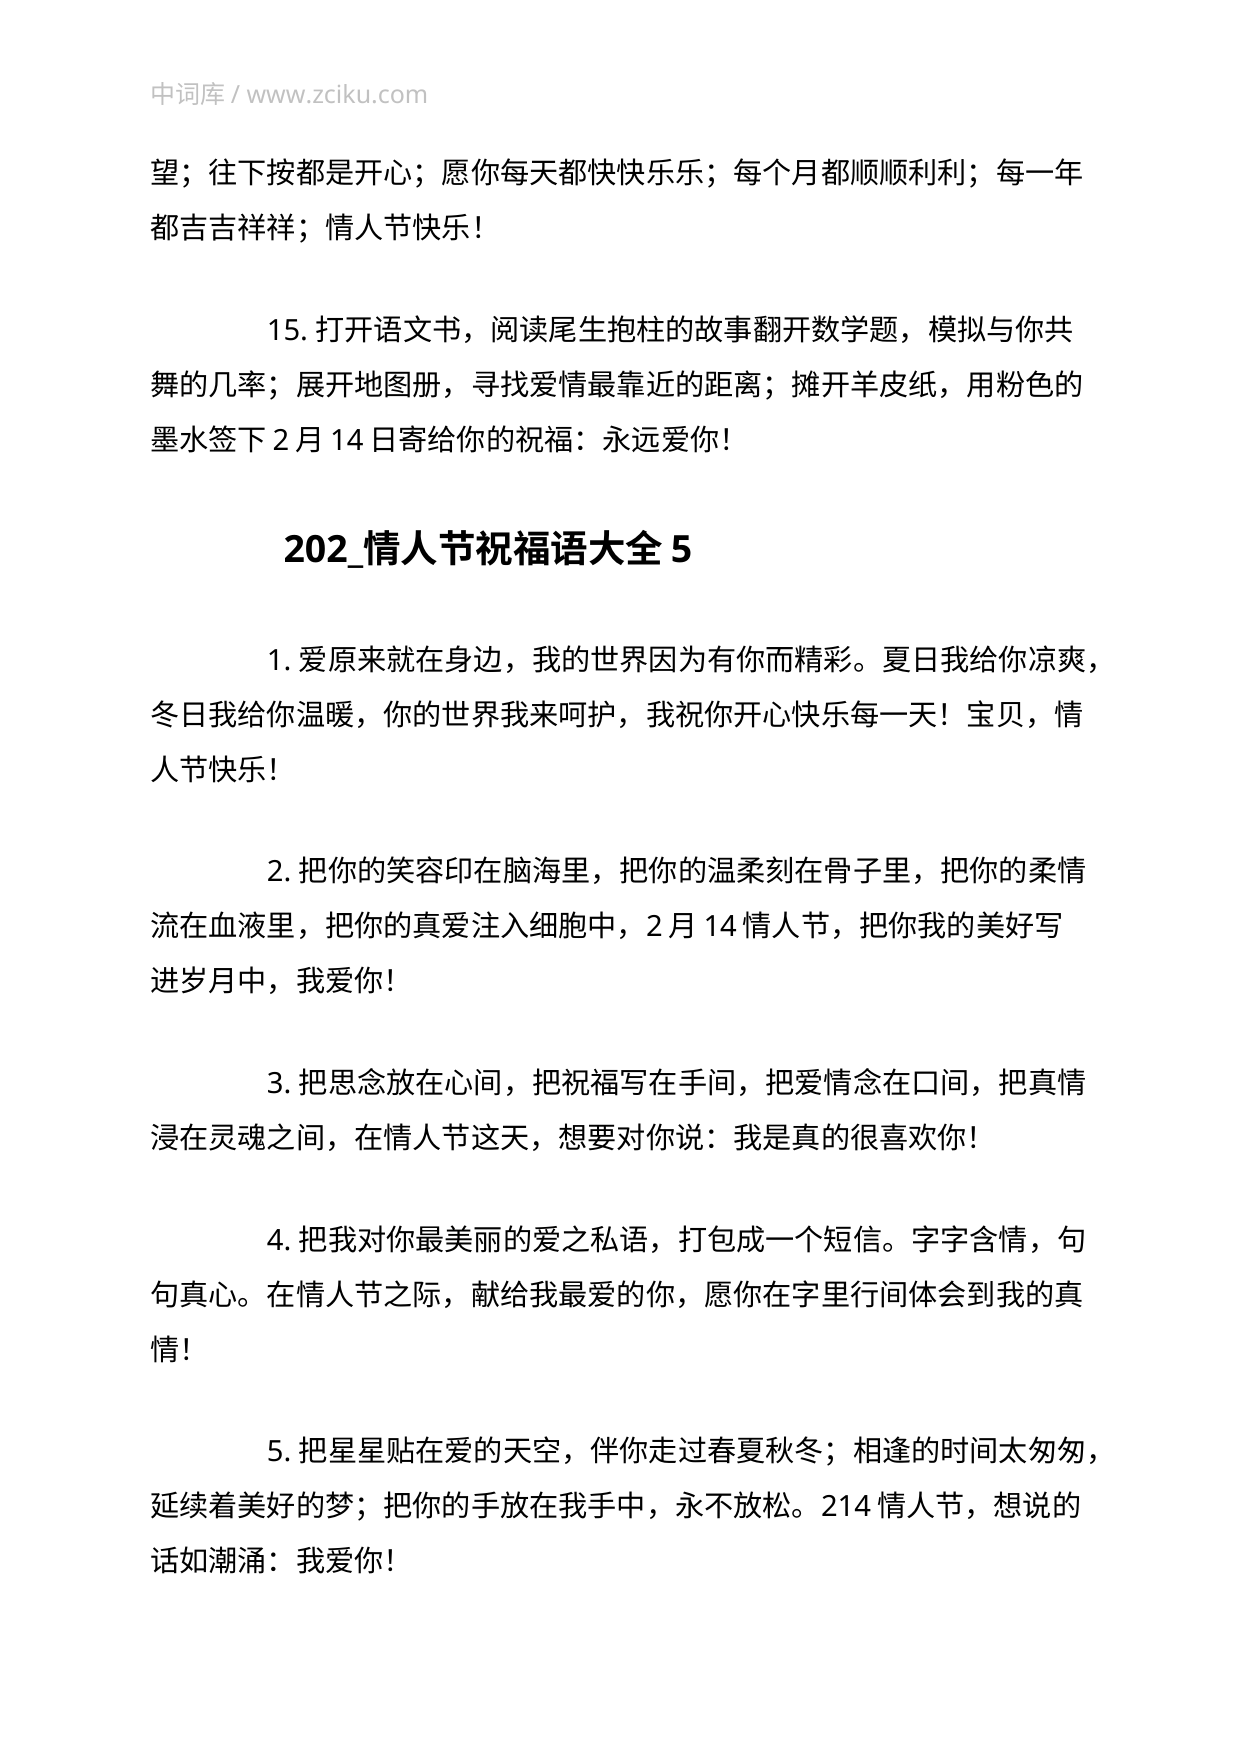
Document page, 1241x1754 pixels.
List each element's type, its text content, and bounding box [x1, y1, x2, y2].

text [150, 150, 1090, 247]
text 5. 把星星贴在爱的天空，伴你走过春夏秋冬；相逢的时间太匆匆，延续着美好的梦；把你的手放在我手中，永不放松。214情人节，想说的话如潮涌：我爱你！ [150, 1428, 1090, 1580]
text 4. 把我对你最美丽的爱之私语，打包成一个短信。字字含情，句句真心。在情人节之际，献给我最爱的你，愿你在字里行间体会到我的真情！ [150, 1216, 1090, 1368]
text 2. 把你的笑容印在脑海里，把你的温柔刻在骨子里，把你的柔情流在血液里，把你的真爱注入细胞中，2月14情人节，把你我的美好写进岁月中，我爱你！ [150, 848, 1090, 1000]
text 3. 把思念放在心间，把祝福写在手间，把爱情念在口间，把真情浸在灵魂之间，在情人节这天，想要对你说：我是真的很喜欢你！ [150, 1059, 1090, 1157]
text 1. 爱原来就在身边，我的世界因为有你而精彩。夏日我给你凉爽，冬日我给你温暖，你的世界我来呵护，我祝你开心快乐每一天！宝贝，情人节快乐！ [150, 636, 1090, 788]
text 15. 打开语文书，阅读尾生抱柱的故事翻开数学题，模拟与你共舞的几率；展开地图册，寻找爱情最靠近的距离；摊开羊皮纸，用粉色的墨水签下2月14日寄给你的祝福：永远爱你！ [150, 307, 1090, 459]
text 202_情人节祝福语大全5 [150, 518, 1090, 573]
